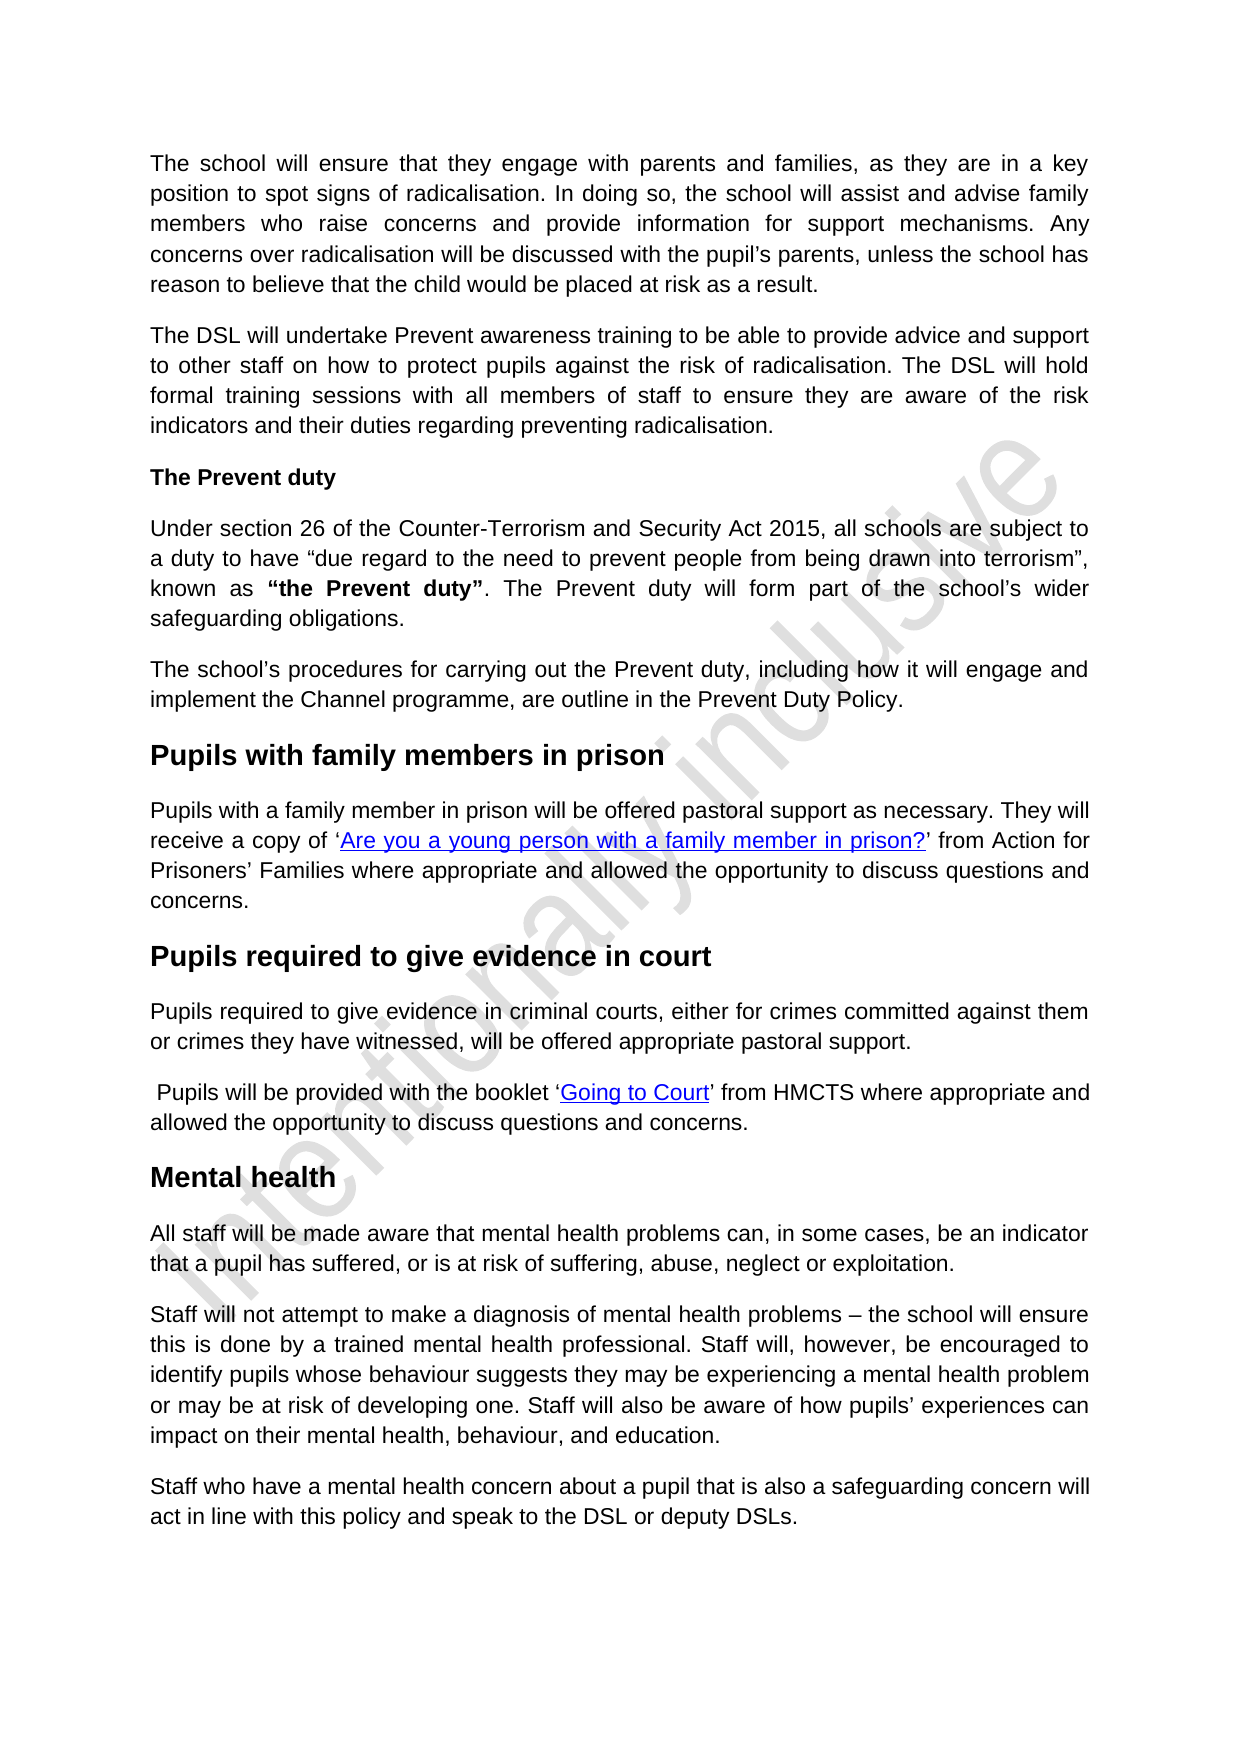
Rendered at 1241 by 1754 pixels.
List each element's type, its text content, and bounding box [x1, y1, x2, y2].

text The school’s procedures for carrying out the Prevent duty, including how it will engage and implement the Channel programme, are outline in the Prevent Duty Policy. [150, 656, 1090, 713]
text The DSL will undertake Prevent awareness training to be able to provide advice and support to other staff on how to protect pupils against the risk of radicalisation. The DSL will hold formal training sessions with all members of staff to ensure they are aware of the risk indicators and their duties regarding preventing radicalisation. [150, 322, 1090, 439]
text Staff who have a mental health concern about a pupil that is also a safeguarding concern will act in line with this policy and speak to the DSL or deputy DSLs. [150, 1473, 1090, 1529]
text Mental health [150, 1160, 1090, 1194]
text Pupils will be provided with the booklet ‘Going to Court’ from HMCTS where appropriate and allowed the opportunity to discuss questions and concerns. [150, 1079, 1090, 1136]
text Pupils required to give evidence in court [150, 938, 1090, 972]
text Staff will not attempt to make a diagnosis of mental health problems – the school will ensure this is done by a trained mental health professional. Staff will, however, be encouraged to identify pupils whose behaviour suggests they may be experiencing a mental health problem or may be at risk of developing one. Staff will also be aware of how pupils’ experiences can impact on their mental health, behaviour, and education. [150, 1301, 1090, 1448]
text The school will ensure that they engage with parents and families, as they are in a key position to spot signs of radicalisation. In doing so, the school will assist and advise family members who raise concerns and provide information for support mechanisms. Any concerns over radicalisation will be discussed with the pupil’s parents, unless the school has reason to believe that the child would be placed at risk as a result. [150, 150, 1090, 297]
text Pupils required to give evidence in criminal courts, either for crimes committed against them or crimes they have witnessed, will be offered appropriate pastoral support. [150, 998, 1090, 1054]
text Pupils with family members in prison [150, 737, 1090, 771]
text Pupils with a family member in prison will be offered pastoral support as necessary. They will receive a copy of ‘Are you a young person with a family member in prison?’ from Action for Prisoners’ Families where appropriate and allowed the opportunity to discuss questions and concerns. [150, 797, 1090, 914]
text The Prevent duty [150, 463, 1090, 490]
text All staff will be made aware that mental health problems can, in some cases, be an indicator that a pupil has suffered, or is at risk of suffering, abuse, neglect or exploitation. [150, 1220, 1090, 1276]
text Under section 26 of the Counter-Terrorism and Security Act 2015, all schools are subject to a duty to have “due regard to the need to prevent people from being drawn into terrorism”, known as “the Prevent duty”. The Prevent duty will form part of the school’s wider safeguarding obligations. [150, 514, 1090, 632]
